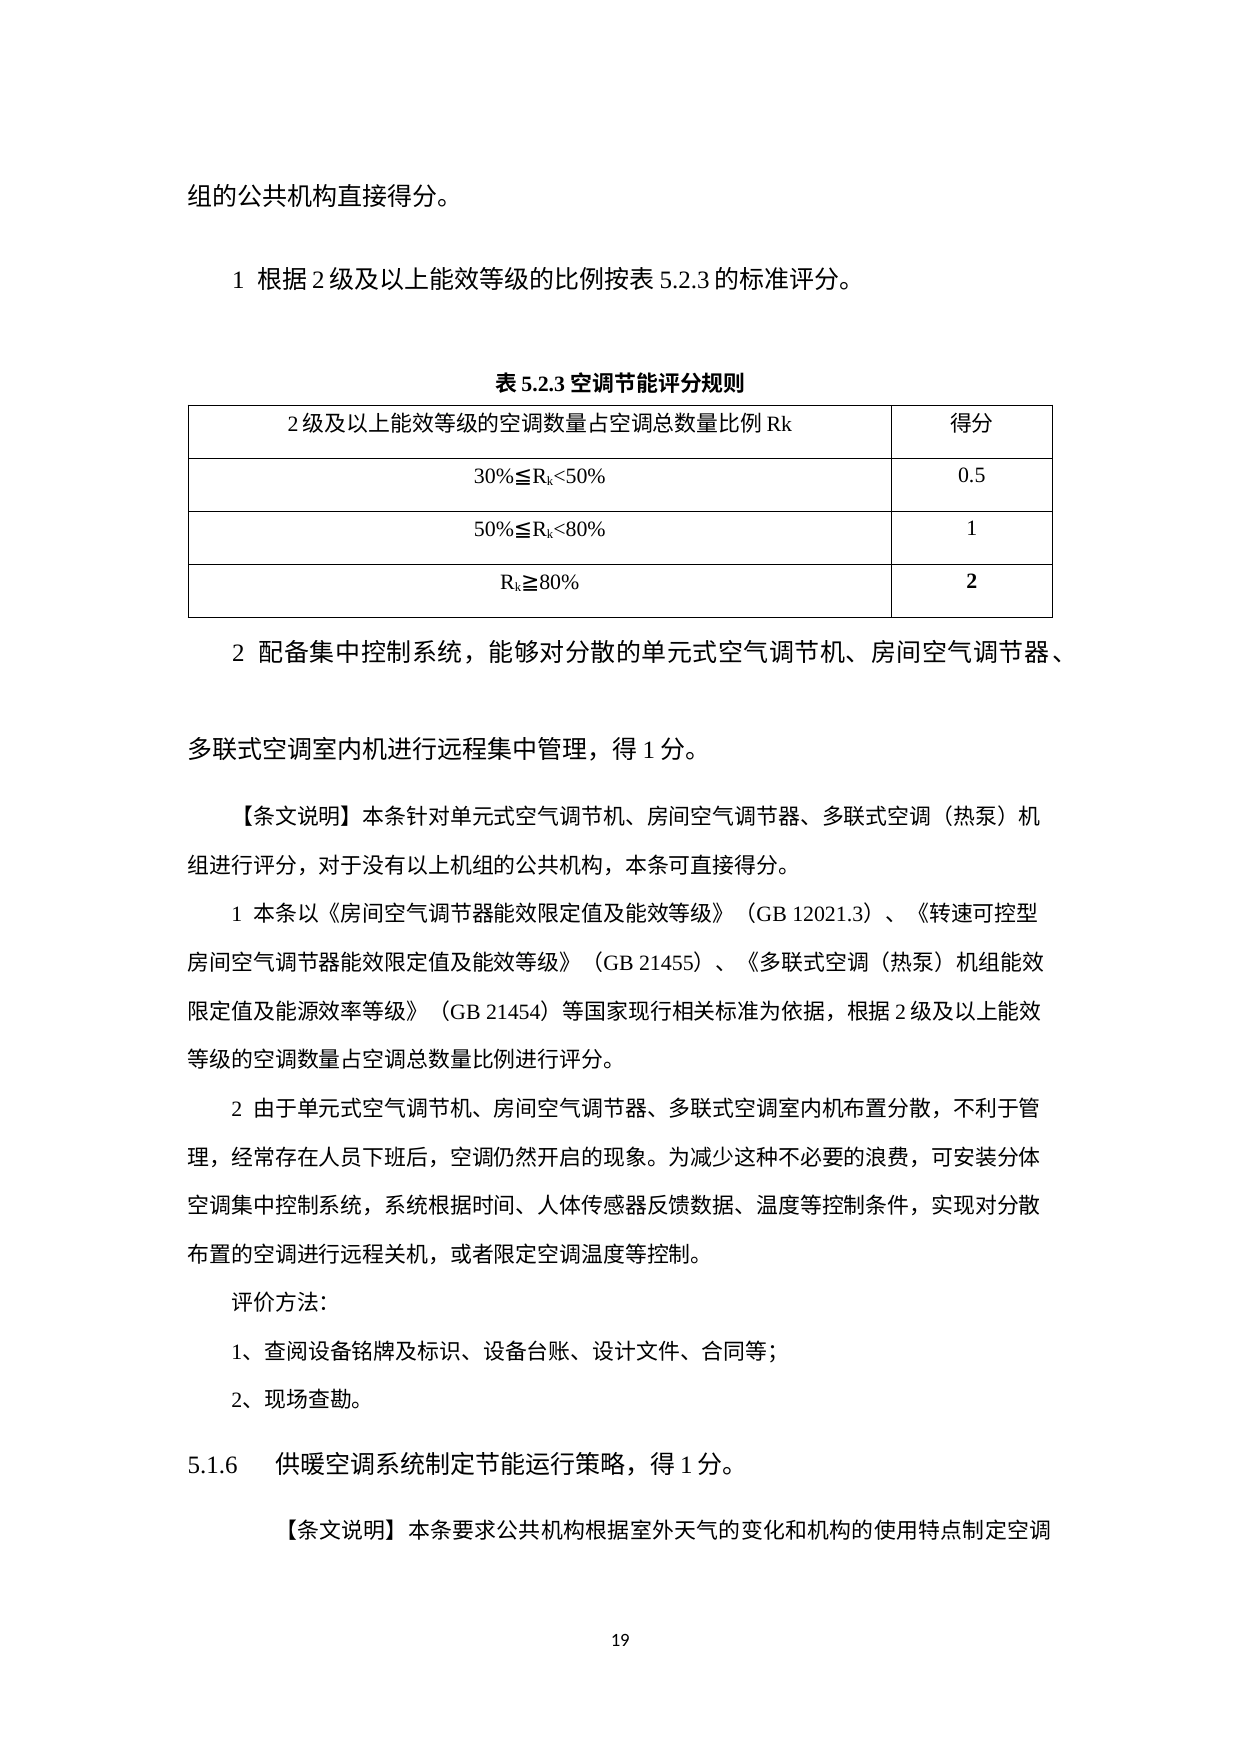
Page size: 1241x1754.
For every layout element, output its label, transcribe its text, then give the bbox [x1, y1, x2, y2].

text 1、查阅设备铭牌及标识、设备台账、设计文件、合同等； [187, 1333, 1053, 1366]
table_cell 50%≦Rk<80% [189, 512, 891, 564]
text 1 根据2级及以上能效等级的比例按表5.2.3的标准评分。 [187, 245, 1053, 310]
table_cell 30%≦Rk<50% [189, 459, 891, 511]
text 2、现场查勘。 [187, 1382, 1053, 1414]
table_cell Rk≧80% [189, 565, 891, 617]
text 1 本条以《房间空气调节器能效限定值及能效等级》（GB 12021.3）、《转速可控型房间空气调节器能效限定值及能效等级》（GB 21455）、《多联式空调（热泵）机组能效限定值及能源效率等级》（GB 21454）等国家现行相关标准为依据，根据2级及以上能效等级的空调数量占空调总数量比例进行评分。 [187, 896, 1053, 1074]
text 评价方法： [187, 1285, 1053, 1317]
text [231, 1513, 1053, 1546]
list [187, 162, 1053, 227]
table_cell 1 [892, 512, 1052, 564]
table_header 得分 [892, 406, 1052, 458]
text 表5.2.3 空调节能评分规则 [187, 366, 1053, 398]
text 2 由于单元式空气调节机、房间空气调节器、多联式空调室内机布置分散，不利于管理，经常存在人员下班后，空调仍然开启的现象。为减少这种不必要的浪费，可安装分体空调集中控制系统，系统根据时间、人体传感器反馈数据、温度等控制条件，实现对分散布置的空调进行远程关机，或者限定空调温度等控制。 [187, 1090, 1053, 1269]
list 供暖空调系统制定节能运行策略，得1分。 [187, 1430, 1053, 1495]
table_header 2级及以上能效等级的空调数量占空调总数量比例Rk [189, 406, 891, 458]
text 【条文说明】本条针对单元式空气调节机、房间空气调节器、多联式空调（热泵）机组进行评分，对于没有以上机组的公共机构，本条可直接得分。 [187, 799, 1053, 880]
text 2 配备集中控制系统，能够对分散的单元式空气调节机、房间空气调节器、多联式空调室内机进行远程集中管理，得1分。 [187, 618, 1053, 781]
table_cell 2 [892, 565, 1052, 617]
table_cell 0.5 [892, 459, 1052, 511]
